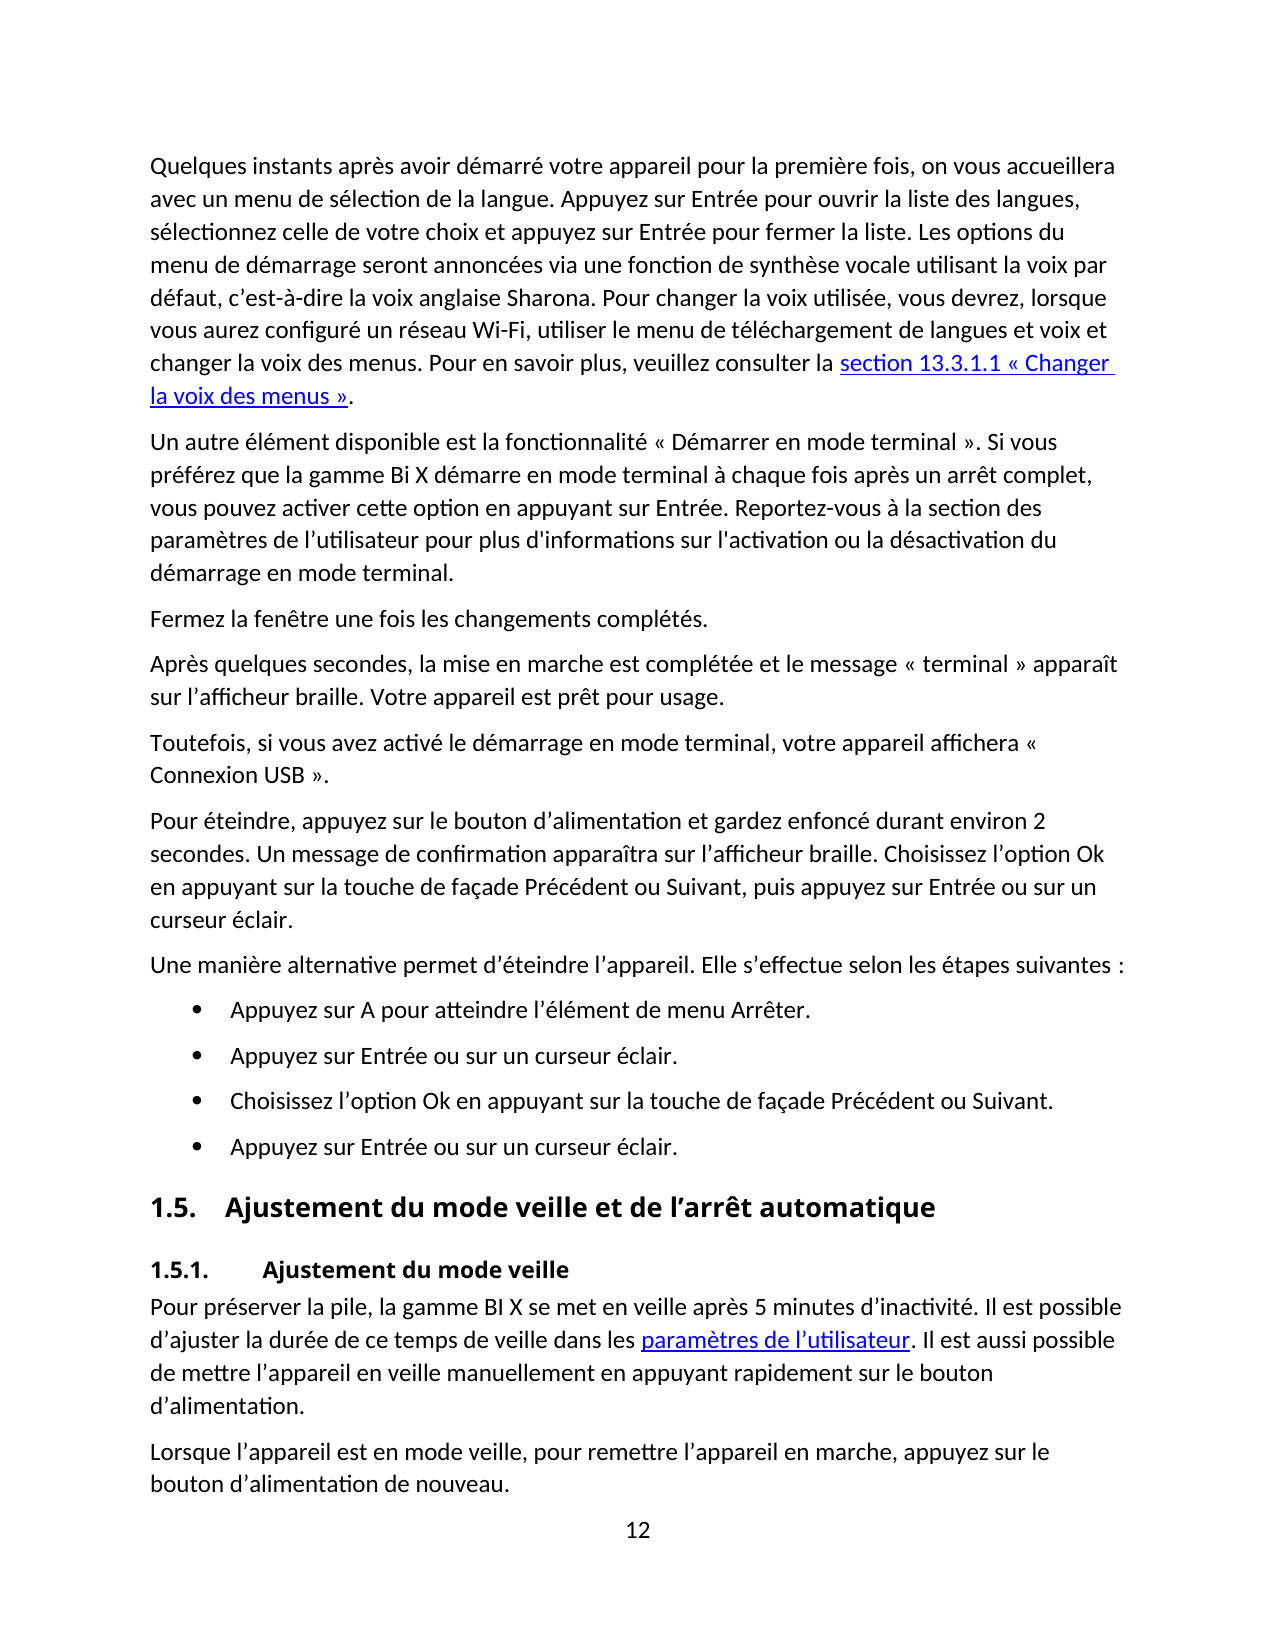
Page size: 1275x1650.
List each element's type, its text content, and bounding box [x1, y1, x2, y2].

list Appuyez sur Entrée ou sur un curseur éclair. [193, 1040, 1125, 1071]
text Pour préserver la pile, la gamme BI X se met en veille après 5 minutes d’inactivité. Il est possible d’ajuster la durée de ce temps de veille dans les paramètres de l’utilisateur. Il est aussi possible de mettre l’appareil en veille manuellement en appuyant rapidement sur le bouton d’alimentation. [150, 1291, 1125, 1421]
text Pour éteindre, appuyez sur le bouton d’alimentation et gardez enfoncé durant environ 2 secondes. Un message de confirmation apparaîtra sur l’afficheur braille. Choisissez l’option Ok en appuyant sur la touche de façade Précédent ou Suivant, puis appuyez sur Entrée ou sur un curseur éclair. [150, 805, 1125, 934]
text Après quelques secondes, la mise en marche est complétée et le message « terminal » apparaît sur l’afficheur braille. Votre appareil est prêt pour usage. [150, 648, 1125, 712]
subtitle Ajustement du mode veille et de l’arrêt automatique [150, 1189, 1125, 1226]
subtitle Ajustement du mode veille [150, 1253, 1125, 1285]
list Appuyez sur Entrée ou sur un curseur éclair. [193, 1131, 1125, 1161]
text Lorsque l’appareil est en mode veille, pour remettre l’appareil en marche, appuyez sur le bouton d’alimentation de nouveau. [150, 1436, 1125, 1499]
text Fermez la fenêtre une fois les changements complétés. [150, 603, 1125, 633]
list Appuyez sur A pour atteindre l’élément de menu Arrêter. [193, 994, 1125, 1025]
text Quelques instants après avoir démarré votre appareil pour la première fois, on vous accueillera avec un menu de sélection de la langue. Appuyez sur Entrée pour ouvrir la liste des langues, sélectionnez celle de votre choix et appuyez sur Entrée pour fermer la liste. Les options du menu de démarrage seront annoncées via une fonction de synthèse vocale utilisant la voix par défaut, c’est-à-dire la voix anglaise Sharona. Pour changer la voix utilisée, vous devrez, lorsque vous aurez configuré un réseau Wi-Fi, utiliser le menu de téléchargement de langues et voix et changer la voix des menus. Pour en savoir plus, veuillez consulter la section 13.3.1.1 « Changer la voix des menus ». [150, 150, 1125, 411]
list Choisissez l’option Ok en appuyant sur la touche de façade Précédent ou Suivant. [193, 1085, 1125, 1116]
text Un autre élément disponible est la fonctionnalité « Démarrer en mode terminal ». Si vous préférez que la gamme Bi X démarre en mode terminal à chaque fois après un arrêt complet, vous pouvez activer cette option en appuyant sur Entrée. Reportez-vous à la section des paramètres de l’utilisateur pour plus d'informations sur l'activation ou la désactivation du démarrage en mode terminal. [150, 426, 1125, 588]
text Toutefois, si vous avez activé le démarrage en mode terminal, votre appareil affichera « Connexion USB ». [150, 727, 1125, 790]
text Une manière alternative permet d’éteindre l’appareil. Elle s’effectue selon les étapes suivantes : [150, 949, 1125, 980]
